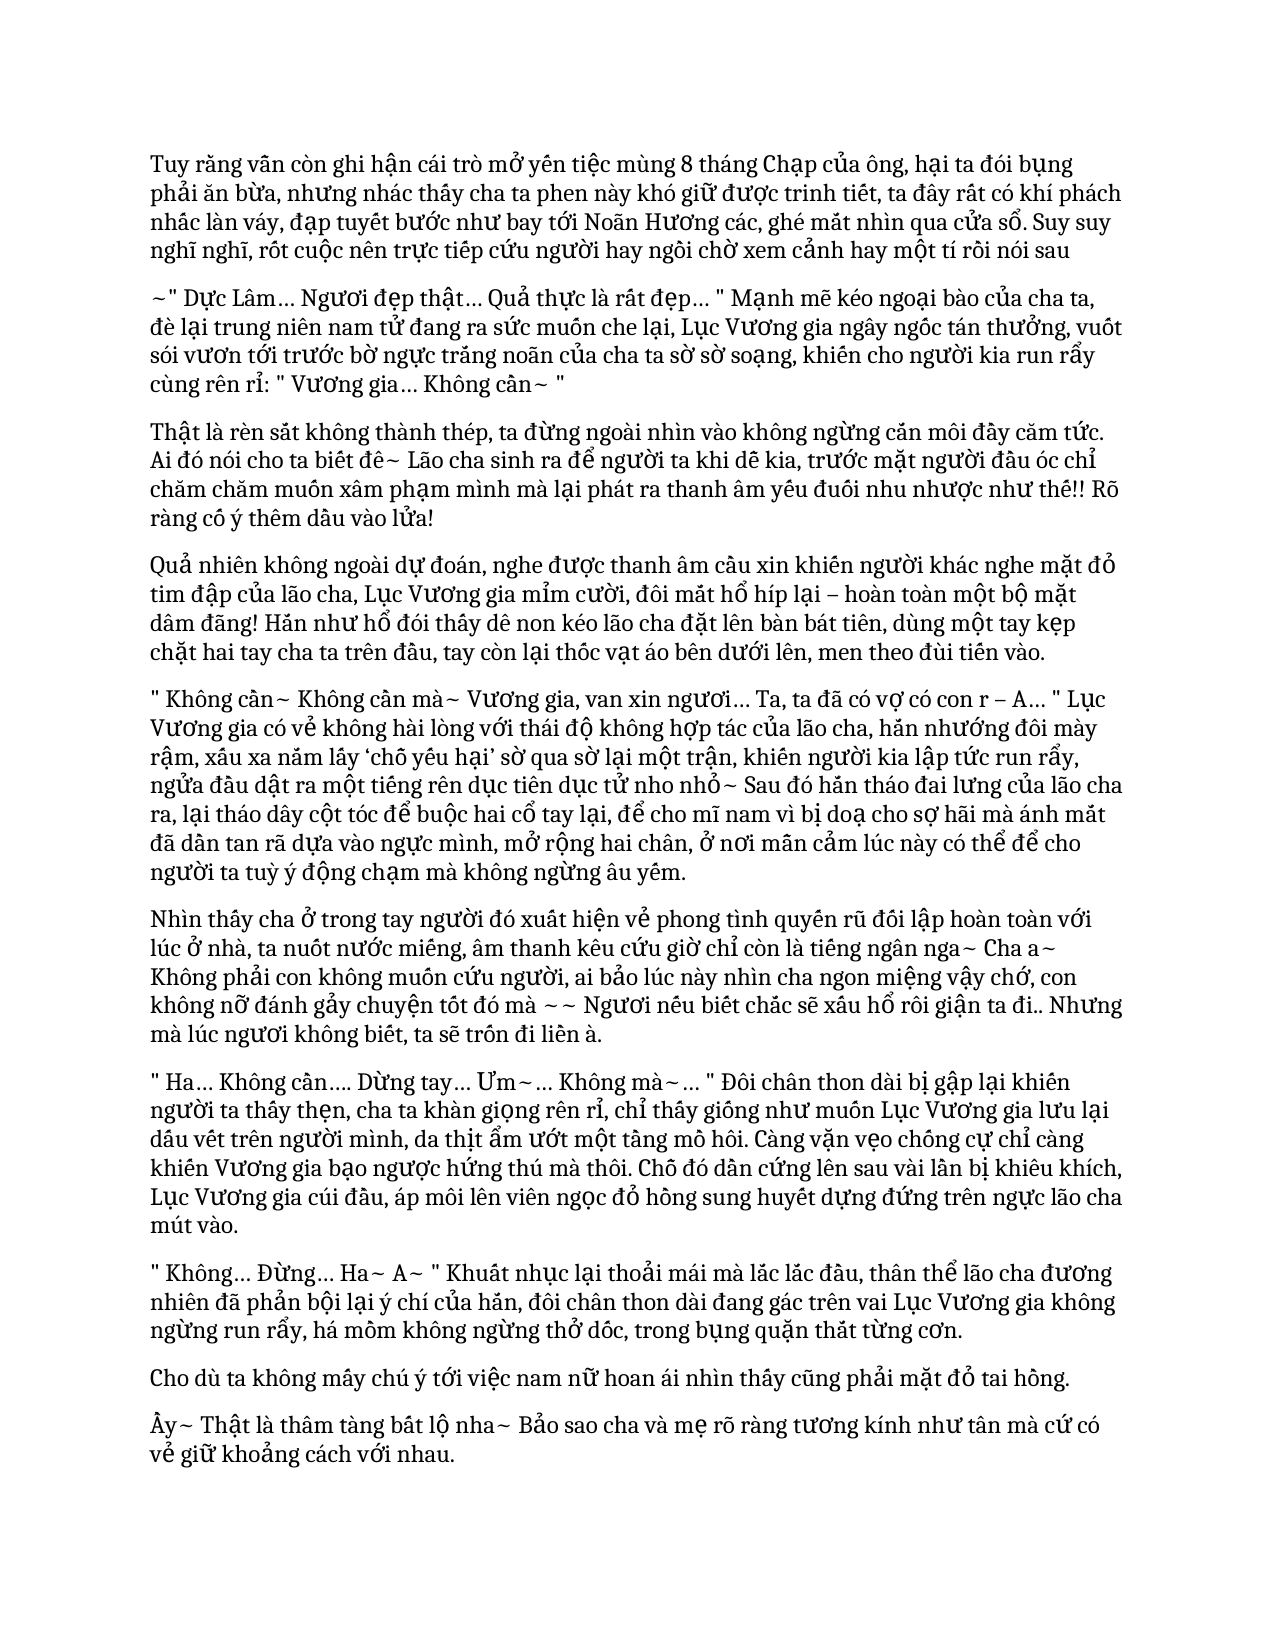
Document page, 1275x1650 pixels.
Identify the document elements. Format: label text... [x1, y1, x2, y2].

text " Ha… Không cần…. Dừng tay… Ưm~… Không mà~… " Đôi chân thon dài bị gập lại khiến người ta thấy thẹn, cha ta khàn giọng rên rỉ, chỉ thấy giống như muốn Lục Vương gia lưu lại dấu vết trên người mình, da thịt ẩm ướt một tầng mồ hôi. Càng vặn vẹo chống cự chỉ càng khiến Vương gia bạo ngược hứng thú mà thôi. Chỗ đó dần cứng lên sau vài lần bị khiêu khích, Lục Vương gia cúi đầu, áp môi lên viên ngọc đỏ hồng sung huyết dựng đứng trên ngực lão cha mút vào. [150, 1067, 1125, 1240]
text Tuy rằng vẫn còn ghi hận cái trò mở yến tiệc mùng 8 tháng Chạp của ông, hại ta đói bụng phải ăn bừa, nhưng nhác thấy cha ta phen này khó giữ được trinh tiết, ta đây rất có khí phách nhấc làn váy, đạp tuyết bước như bay tới Noãn Hương các, ghé mắt nhìn qua cửa sổ. Suy suy nghĩ nghĩ, rốt cuộc nên trực tiếp cứu người hay ngồi chờ xem cảnh hay một tí rồi nói sau [150, 150, 1125, 265]
text " Không… Đừng… Ha~ A~ " Khuất nhục lại thoải mái mà lắc lắc đầu, thân thể lão cha đương nhiên đã phản bội lại ý chí của hắn, đôi chân thon dài đang gác trên vai Lục Vương gia không ngừng run rẩy, há mồm không ngừng thở dốc, trong bụng quặn thắt từng cơn. [150, 1259, 1125, 1345]
text Nhìn thấy cha ở trong tay người đó xuất hiện vẻ phong tình quyến rũ đối lập hoàn toàn với lúc ở nhà, ta nuốt nước miếng, âm thanh kêu cứu giờ chỉ còn là tiếng ngân nga~ Cha a~ Không phải con không muốn cứu người, ai bảo lúc này nhìn cha ngon miệng vậy chớ, con không nỡ đánh gảy chuyện tốt đó mà ~~ Ngươi nếu biết chắc sẽ xấu hổ rôi giận ta đi.. Nhưng mà lúc ngươi không biết, ta sẽ trốn đi liền à. [150, 905, 1125, 1049]
text Quả nhiên không ngoài dự đoán, nghe được thanh âm cầu xin khiến người khác nghe mặt đỏ tim đập của lão cha, Lục Vương gia mỉm cười, đôi mắt hổ híp lại – hoàn toàn một bộ mặt dâm đãng! Hắn như hổ đói thấy dê non kéo lão cha đặt lên bàn bát tiên, dùng một tay kẹp chặt hai tay cha ta trên đầu, tay còn lại thốc vạt áo bên dưới lên, men theo đùi tiến vào. [150, 551, 1125, 666]
text Ầy~ Thật là thâm tàng bất lộ nha~ Bảo sao cha và mẹ rõ ràng tương kính như tân mà cứ có vẻ giữ khoảng cách với nhau. [150, 1411, 1125, 1469]
text ~" Dực Lâm… Ngươi đẹp thật… Quả thực là rất đẹp… " Mạnh mẽ kéo ngoại bào của cha ta, đè lại trung niên nam tử đang ra sức muốn che lại, Lục Vương gia ngây ngốc tán thưởng, vuốt sói vươn tới trước bờ ngực trắng noãn của cha ta sờ sờ soạng, khiến cho người kia run rẩy cùng rên rỉ: " Vương gia… Không cần~ " [150, 284, 1125, 399]
text " Không cần~ Không cần mà~ Vương gia, van xin ngươi… Ta, ta đã có vợ có con r – A… " Lục Vương gia có vẻ không hài lòng với thái độ không hợp tác của lão cha, hắn nhướng đôi mày rậm, xấu xa nắm lấy ‘chỗ yếu hại’ sờ qua sờ lại một trận, khiến người kia lập tức run rẩy, ngửa đầu dật ra một tiếng rên dục tiên dục tử nho nhỏ~ Sau đó hắn tháo đai lưng của lão cha ra, lại tháo dây cột tóc để buộc hai cổ tay lại, để cho mĩ nam vì bị doạ cho sợ hãi mà ánh mắt đã dần tan rã dựa vào ngực mình, mở rộng hai chân, ở nơi mẫn cảm lúc này có thể để cho người ta tuỳ ý động chạm mà không ngừng âu yếm. [150, 685, 1125, 886]
text Cho dù ta không mấy chú ý tới việc nam nữ hoan ái nhìn thấy cũng phải mặt đỏ tai hồng. [150, 1364, 1125, 1392]
text Thật là rèn sắt không thành thép, ta đừng ngoài nhìn vào không ngừng cắn môi đầy căm tức. Ai đó nói cho ta biết đê~ Lão cha sinh ra để người ta khi dễ kia, trước mặt người đầu óc chỉ chăm chăm muốn xâm phạm mình mà lại phát ra thanh âm yếu đuối nhu nhược như thế!! Rõ ràng cố ý thêm dầu vào lửa! [150, 417, 1125, 532]
